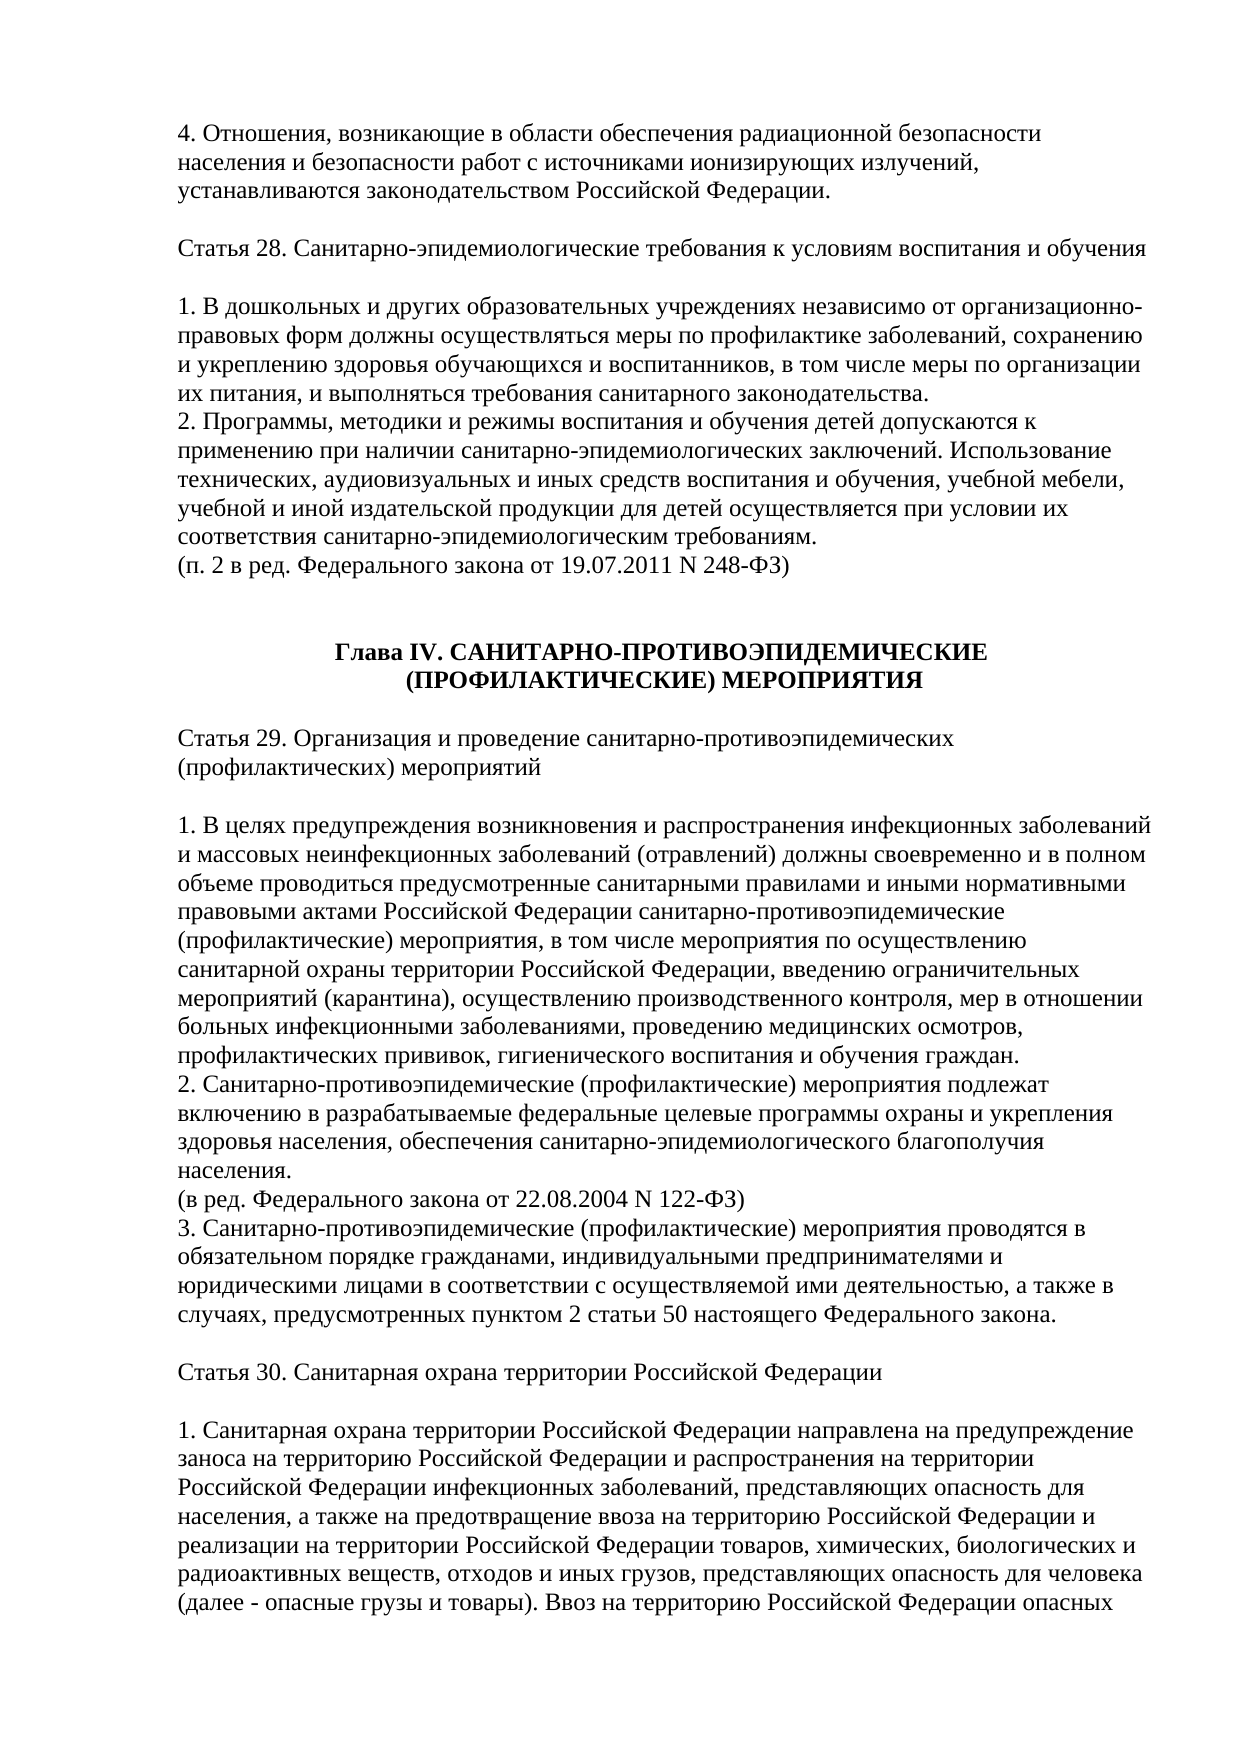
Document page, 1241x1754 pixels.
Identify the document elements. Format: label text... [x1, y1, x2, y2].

text Статья 29. Организация и проведение санитарно-противоэпидемических (профилактических) мероприятий [177, 723, 1152, 781]
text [177, 1415, 1152, 1616]
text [177, 118, 1152, 204]
text Статья 30. Санитарная охрана территории Российской Федерации [177, 1357, 1152, 1386]
text 1. В целях предупреждения возникновения и распространения инфекционных заболеваний и массовых неинфекционных заболеваний (отравлений) должны своевременно и в полном объеме проводиться предусмотренные санитарными правилами и иными нормативными правовыми актами Российской Федерации санитарно-противоэпидемические (профилактические) мероприятия, в том числе мероприятия по осуществлению санитарной охраны территории Российской Федерации, введению ограничительных мероприятий (карантина), осуществлению производственного контроля, мер в отношении больных инфекционными заболеваниями, проведению медицинских осмотров, профилактических прививок, гигиенического воспитания и обучения граждан. 2. Санитарно-противоэпидемические (профилактические) мероприятия подлежат включению в разрабатываемые федеральные целевые программы охраны и укрепления здоровья населения, обеспечения санитарно-эпидемиологического благополучия населения. (в ред. Федерального закона от 22.08.2004 N 122-ФЗ) 3. Санитарно-противоэпидемические (профилактические) мероприятия проводятся в обязательном порядке гражданами, индивидуальными предпринимателями и юридическими лицами в соответствии с осуществляемой ими деятельностью, а также в случаях, предусмотренных пунктом 2 статьи 50 настоящего Федерального закона. [177, 810, 1152, 1328]
text Статья 28. Санитарно-эпидемиологические требования к условиям воспитания и обучения [177, 233, 1152, 262]
text Глава IV. САНИТАРНО-ПРОТИВОЭПИДЕМИЧЕСКИЕ (ПРОФИЛАКТИЧЕСКИЕ) МЕРОПРИЯТИЯ [177, 608, 1152, 694]
text 1. В дошкольных и других образовательных учреждениях независимо от организационно-правовых форм должны осуществляться меры по профилактике заболеваний, сохранению и укреплению здоровья обучающихся и воспитанников, в том числе меры по организации их питания, и выполняться требования санитарного законодательства. 2. Программы, методики и режимы воспитания и обучения детей допускаются к применению при наличии санитарно-эпидемиологических заключений. Использование технических, аудиовизуальных и иных средств воспитания и обучения, учебной мебели, учебной и иной издательской продукции для детей осуществляется при условии их соответствия санитарно-эпидемиологическим требованиям. (п. 2 в ред. Федерального закона от 19.07.2011 N 248-ФЗ) [177, 291, 1152, 579]
